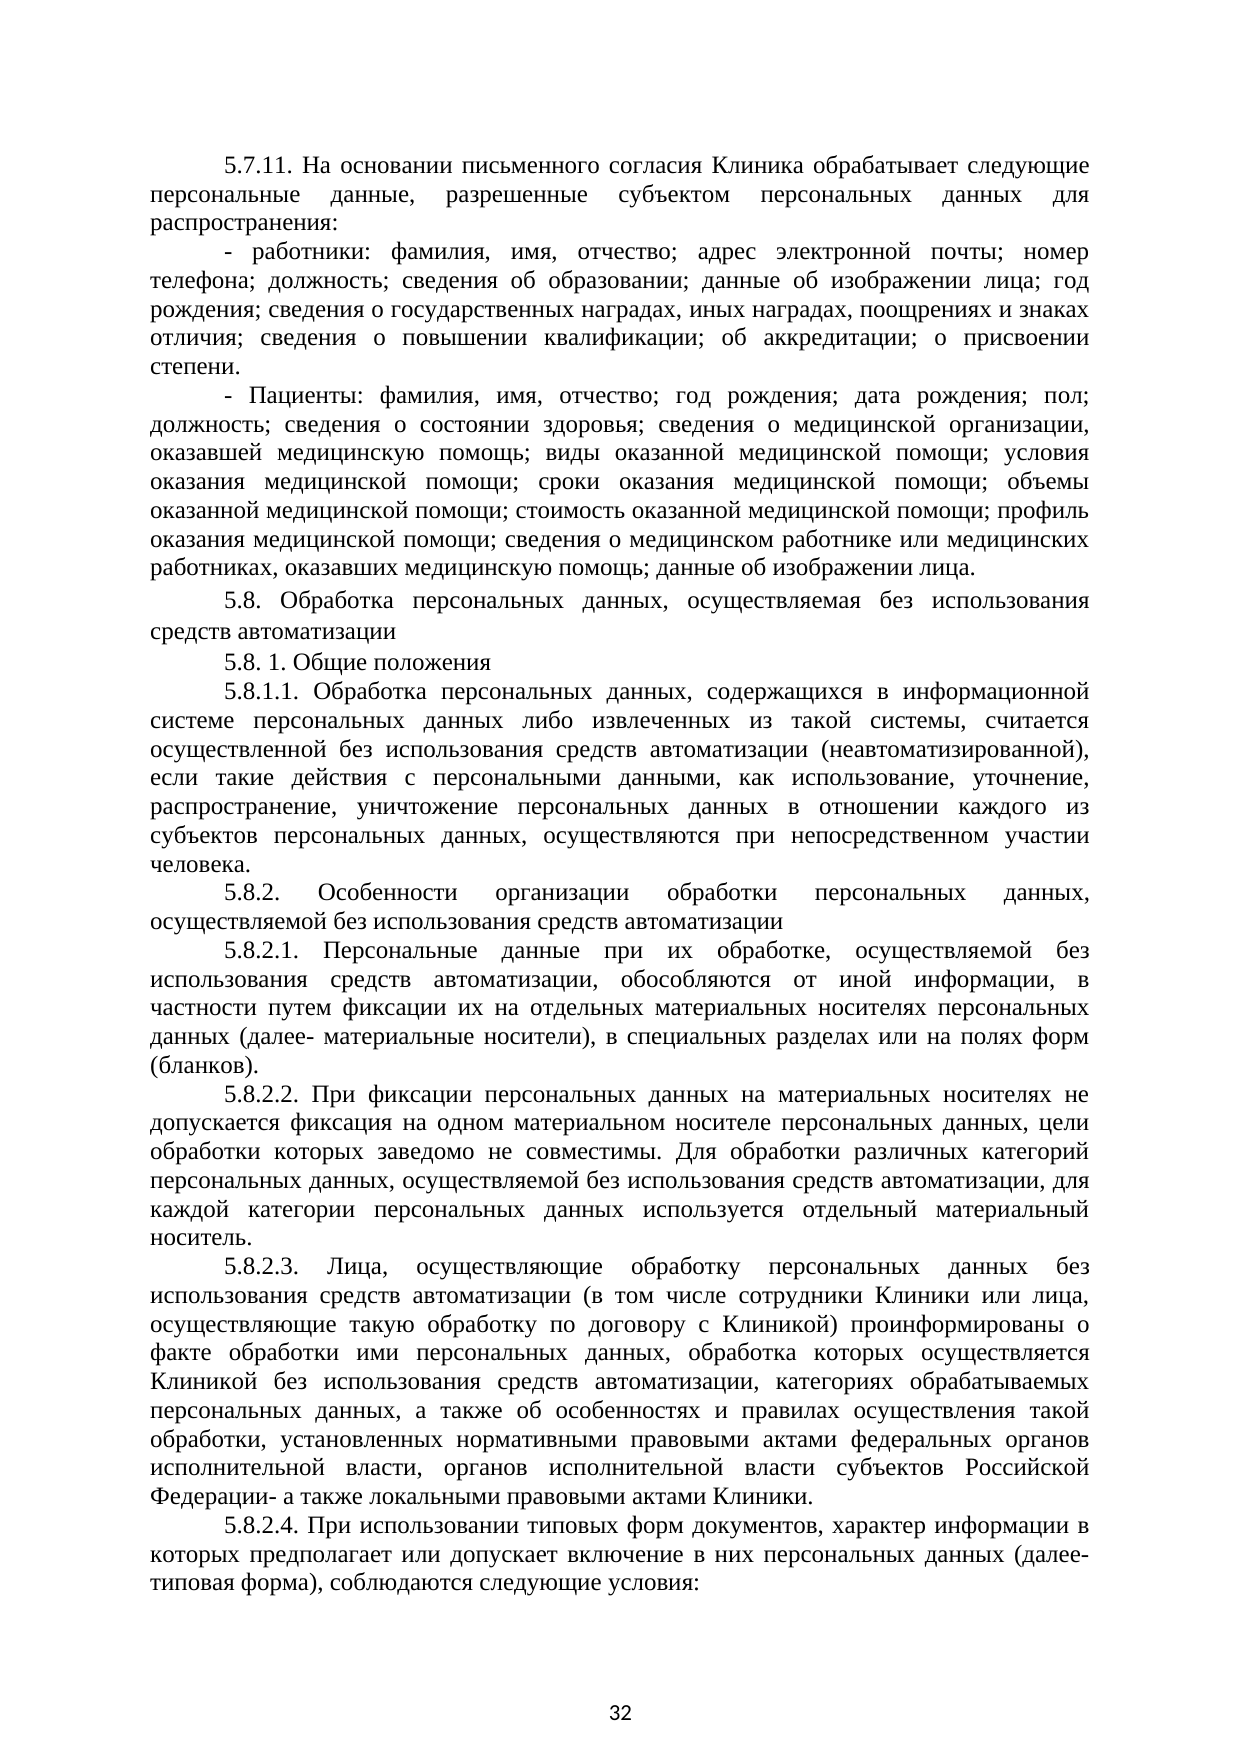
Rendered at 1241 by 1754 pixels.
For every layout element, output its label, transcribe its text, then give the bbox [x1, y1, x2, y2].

text 5.8.1.1. Обработка персональных данных, содержащихся в информационной системе персональных данных либо извлеченных из такой системы, считается осуществленной без использования средств автоматизации (неавтоматизированной), если такие действия с персональными данными, как использование, уточнение, распространение, уничтожение персональных данных в отношении каждого из субъектов персональных данных, осуществляются при непосредственном участии человека. [150, 676, 1090, 877]
text 5.8. 1. Общие положения [150, 647, 1090, 676]
text 5.7.11. На основании письменного согласия Клиника обрабатывает следующие персональные данные, разрешенные субъектом персональных данных для распространения: [150, 150, 1090, 236]
text - работники: фамилия, имя, отчество; адрес электронной почты; номер телефона; должность; сведения об образовании; данные об изображении лица; год рождения; сведения о государственных наградах, иных наградах, поощрениях и знаках отличия; сведения о повышении квалификации; об аккредитации; о присвоении степени. [150, 236, 1090, 380]
text 5.8.2.3. Лица, осуществляющие обработку персональных данных без использования средств автоматизации (в том числе сотрудники Клиники или лица, осуществляющие такую обработку по договору с Клиникой) проинформированы о факте обработки ими персональных данных, обработка которых осуществляется Клиникой без использования средств автоматизации, категориях обрабатываемых персональных данных, а также об особенностях и правилах осуществления такой обработки, установленных нормативными правовыми актами федеральных органов исполнительной власти, органов исполнительной власти субъектов Российской Федерации- а также локальными правовыми актами Клиники. [150, 1251, 1090, 1510]
text 5.8.2.1. Персональные данные при их обработке, осуществляемой без использования средств автоматизации, обособляются от иной информации, в частности путем фиксации их на отдельных материальных носителях персональных данных (далее- материальные носители), в специальных разделах или на полях форм (бланков). [150, 935, 1090, 1079]
text 5.8.2. Особенности организации обработки персональных данных, осуществляемой без использования средств автоматизации [150, 877, 1090, 935]
text - Пациенты: фамилия, имя, отчество; год рождения; дата рождения; пол; должность; сведения о состоянии здоровья; сведения о медицинской организации, оказавшей медицинскую помощь; виды оказанной медицинской помощи; условия оказания медицинской помощи; сроки оказания медицинской помощи; объемы оказанной медицинской помощи; стоимость оказанной медицинской помощи; профиль оказания медицинской помощи; сведения о медицинском работнике или медицинских работниках, оказавших медицинскую помощь; данные об изображении лица. [150, 380, 1090, 581]
subtitle 5.8. Обработка персональных данных, осуществляемая без использования средств автоматизации [150, 585, 1090, 645]
text 5.8.2.2. При фиксации персональных данных на материальных носителях не допускается фиксация на одном материальном носителе персональных данных, цели обработки которых заведомо не совместимы. Для обработки различных категорий персональных данных, осуществляемой без использования средств автоматизации, для каждой категории персональных данных используется отдельный материальный носитель. [150, 1079, 1090, 1251]
text 5.8.2.4. При использовании типовых форм документов, характер информации в которых предполагает или допускает включение в них персональных данных (далее-типовая форма), соблюдаются следующие условия: [150, 1510, 1090, 1596]
